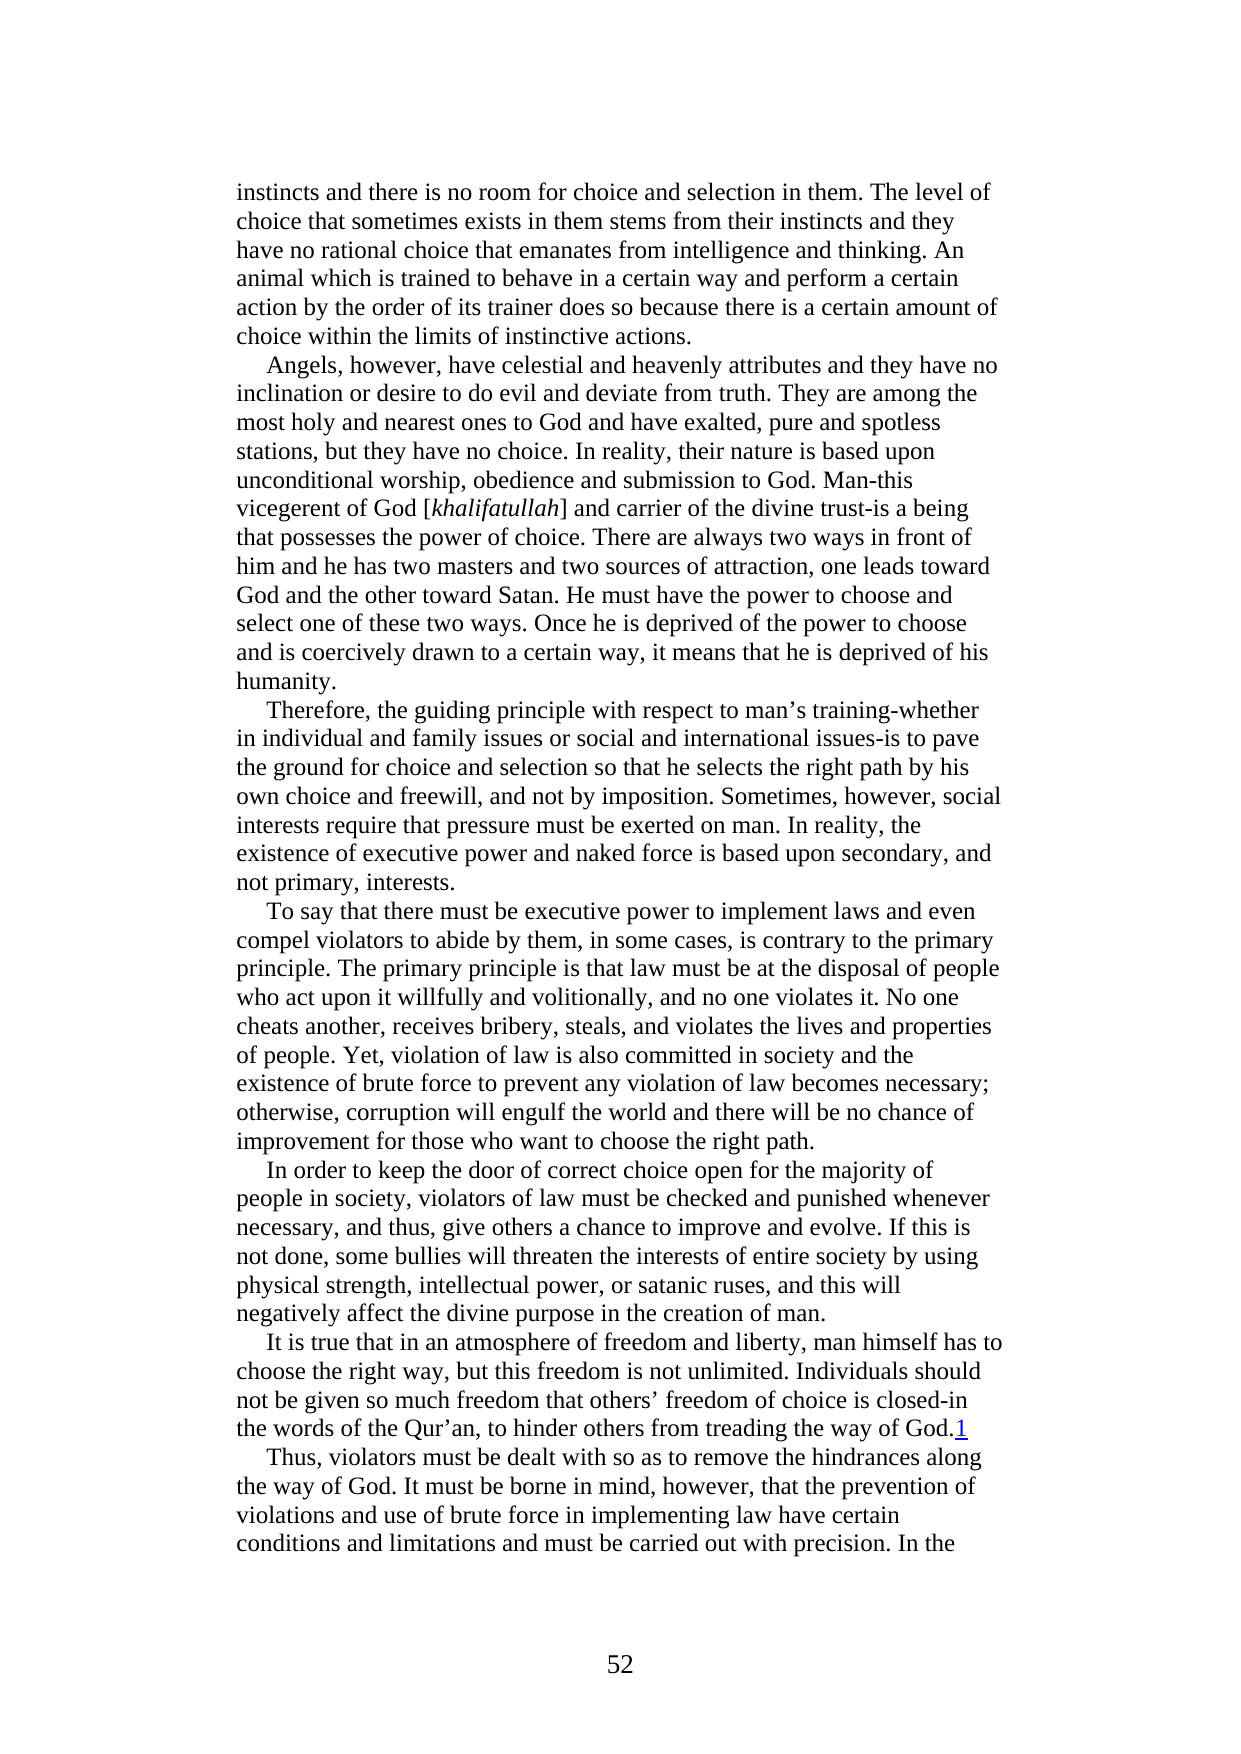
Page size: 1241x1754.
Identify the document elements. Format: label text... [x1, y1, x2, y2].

text It is true that in an atmosphere of freedom and liberty, man himself has to choose the right way, but this freedom is not unlimited. Individuals should not be given so much freedom that others’ freedom of choice is closed-in the words of the Qur’an, to hinder others from treading the way of God.1 [236, 1327, 1004, 1442]
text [236, 177, 1004, 235]
text To say that there must be executive power to implement laws and even compel violators to abide by them, in some cases, is contrary to the primary principle. The primary principle is that law must be at the disposal of people who act upon it willfully and volitionally, and no one violates it. No one cheats another, receives bribery, steals, and violates the lives and properties of people. Yet, violation of law is also committed in society and the existence of brute force to prevent any violation of law becomes necessary; otherwise, corruption will engulf the world and there will be no chance of improvement for those who want to choose the right path. [236, 896, 1004, 1155]
text Therefore, the guiding principle with respect to man’s training-whether in individual and family issues or social and international issues-is to pave the ground for choice and selection so that he selects the right path by his own choice and freewill, and not by imposition. Sometimes, however, social interests require that pressure must be exerted on man. In reality, the existence of executive power and naked force is based upon secondary, and not primary, interests. [236, 695, 1004, 896]
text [236, 1442, 1004, 1557]
text In order to keep the door of correct choice open for the majority of people in society, violators of law must be checked and punished whenever necessary, and thus, give others a chance to improve and evolve. If this is not done, some bullies will threaten the interests of entire society by using physical strength, intellectual power, or satanic ruses, and this will negatively affect the divine purpose in the creation of man. [236, 1155, 1004, 1327]
text Angels, however, have celestial and heavenly attributes and they have no inclination or desire to do evil and deviate from truth. They are among the most holy and nearest ones to God and have exalted, pure and spotless stations, but they have no choice. In reality, their nature is based upon unconditional worship, obedience and submission to God. Man-this vicegerent of God [khalifatullah] and carrier of the divine trust-is a being that possesses the power of choice. There are always two ways in front of him and he has two masters and two sources of attraction, one leads toward God and the other toward Satan. He must have the power to choose and select one of these two ways. Once he is deprived of the power to choose and is coercively drawn to a certain way, it means that he is deprived of his humanity. [236, 350, 1004, 695]
text have no rational choice that emanates from intelligence and thinking. An animal which is trained to behave in a certain way and perform a certain action by the order of its trainer does so because there is a certain amount of choice within the limits of instinctive actions. [236, 235, 1004, 350]
